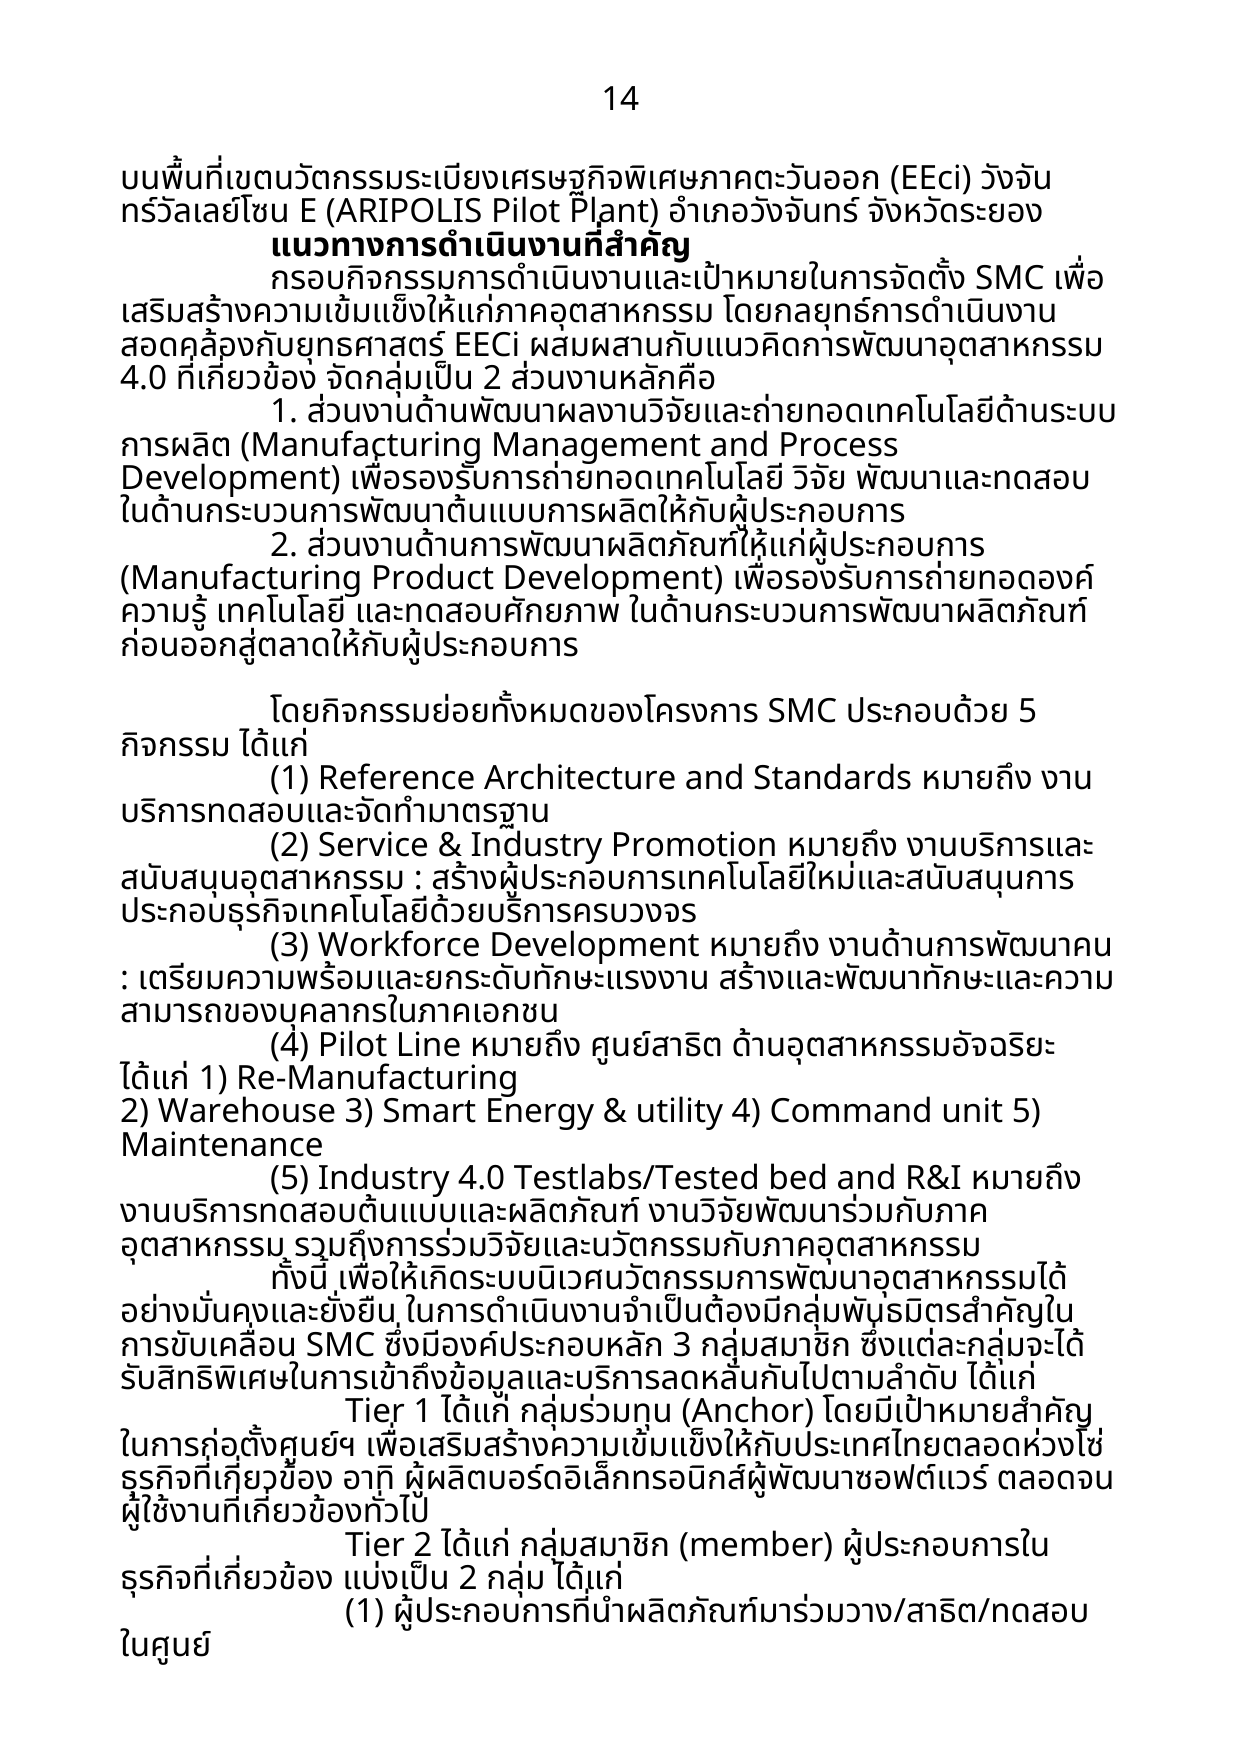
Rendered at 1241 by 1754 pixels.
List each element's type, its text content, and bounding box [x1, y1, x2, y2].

text (2) Service & Industry Promotion หมายถึง งานบริการและสนับสนุนอุตสาหกรรม : สร้างผู้ประกอบการเทคโนโลยีใหม่และสนับสนุนการประกอบธุรกิจเทคโนโลยีด้วยบริการครบวงจร [120, 829, 1120, 929]
text 2. ส่วนงานด้านการพัฒนาผลิตภัณฑ์ให้แก่ผู้ประกอบการ (Manufacturing Product Development) เพื่อรองรับการถ่ายทอดองค์ความรู้ เทคโนโลยี และทดสอบศักยภาพ ในด้านกระบวนการพัฒนาผลิตภัณฑ์ก่อนออกสู่ตลาดให้กับผู้ประกอบการ [120, 529, 1120, 663]
text (4) Pilot Line หมายถึง ศูนย์สาธิต ด้านอุตสาหกรรมอัจฉริยะ ได้แก่ 1) Re-Manufacturing [120, 1029, 1120, 1096]
text (3) Workforce Development หมายถึง งานด้านการพัฒนาคน : เตรียมความพร้อมและยกระดับทักษะแรงงาน สร้างและพัฒนาทักษะและความสามารถของบุคลากรในภาคเอกชน [120, 929, 1120, 1029]
text 2) Warehouse 3) Smart Energy & utility 4) Command unit 5) Maintenance [120, 1096, 1120, 1163]
text ทั้งนี้ เพื่อให้เกิดระบบนิเวศนวัตกรรมการพัฒนาอุตสาหกรรมได้อย่างมั่นคงและยั่งยืน ในการดำเนินงานจำเป็นต้องมีกลุ่มพันธมิตรสำคัญในการขับเคลื่อน SMC ซึ่งมีองค์ประกอบหลัก 3 กลุ่มสมาชิก ซึ่งแต่ละกลุ่มจะได้รับสิทธิพิเศษในการเข้าถึงข้อมูลและบริการลดหลั่นกันไปตามลำดับ ได้แก่ [120, 1263, 1120, 1396]
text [120, 163, 1120, 229]
text (1) Reference Architecture and Standards หมายถึง งานบริการทดสอบและจัดทำมาตรฐาน [120, 763, 1120, 829]
text โดยกิจกรรมย่อยทั้งหมดของโครงการ SMC ประกอบด้วย 5 กิจกรรม ได้แก่ [120, 696, 1120, 763]
text 1. ส่วนงานด้านพัฒนาผลงานวิจัยและถ่ายทอดเทคโนโลยีด้านระบบการผลิต (Manufacturing Management and Process Development) เพื่อรองรับการถ่ายทอดเทคโนโลยี วิจัย พัฒนาและทดสอบในด้านกระบวนการพัฒนาต้นแบบการผลิตให้กับผู้ประกอบการ [120, 396, 1120, 529]
text (5) Industry 4.0 Testlabs/Tested bed and R&I หมายถึง งานบริการทดสอบต้นแบบและผลิตภัณฑ์ งานวิจัยพัฒนาร่วมกับภาคอุตสาหกรรม รวมถึงการร่วมวิจัยและนวัตกรรมกับภาคอุตสาหกรรม [120, 1163, 1120, 1263]
text Tier 2 ได้แก่ กลุ่มสมาชิก (member) ผู้ประกอบการในธุรกิจที่เกี่ยวข้อง แบ่งเป็น 2 กลุ่ม ได้แก่ [120, 1529, 1120, 1596]
text แนวทางการดำเนินงานที่สำคัญ [120, 229, 1120, 263]
text (1) ผู้ประกอบการที่นำผลิตภัณฑ์มาร่วมวาง/สาธิต/ทดสอบ ในศูนย์ [120, 1596, 1120, 1663]
text กรอบกิจกรรมการดำเนินงานและเป้าหมายในการจัดตั้ง SMC เพื่อเสริมสร้างความเข้มแข็งให้แก่ภาคอุตสาหกรรม โดยกลยุทธ์การดำเนินงานสอดคล้องกับยุทธศาสตร์ EECi ผสมผสานกับแนวคิดการพัฒนาอุตสาหกรรม 4.0 ที่เกี่ยวข้อง จัดกลุ่มเป็น 2 ส่วนงานหลักคือ [120, 263, 1120, 396]
text Tier 1 ได้แก่ กลุ่มร่วมทุน (Anchor) โดยมีเป้าหมายสำคัญในการก่อตั้งศูนย์ฯ เพื่อเสริมสร้างความเข้มแข็งให้กับประเทศไทยตลอดห่วงโซ่ธุรกิจที่เกี่ยวข้อง อาทิ ผู้ผลิตบอร์ดอิเล็กทรอนิกส์ผู้พัฒนาซอฟต์แวร์ ตลอดจนผู้ใช้งานที่เกี่ยวข้องทั่วไป [120, 1396, 1120, 1529]
